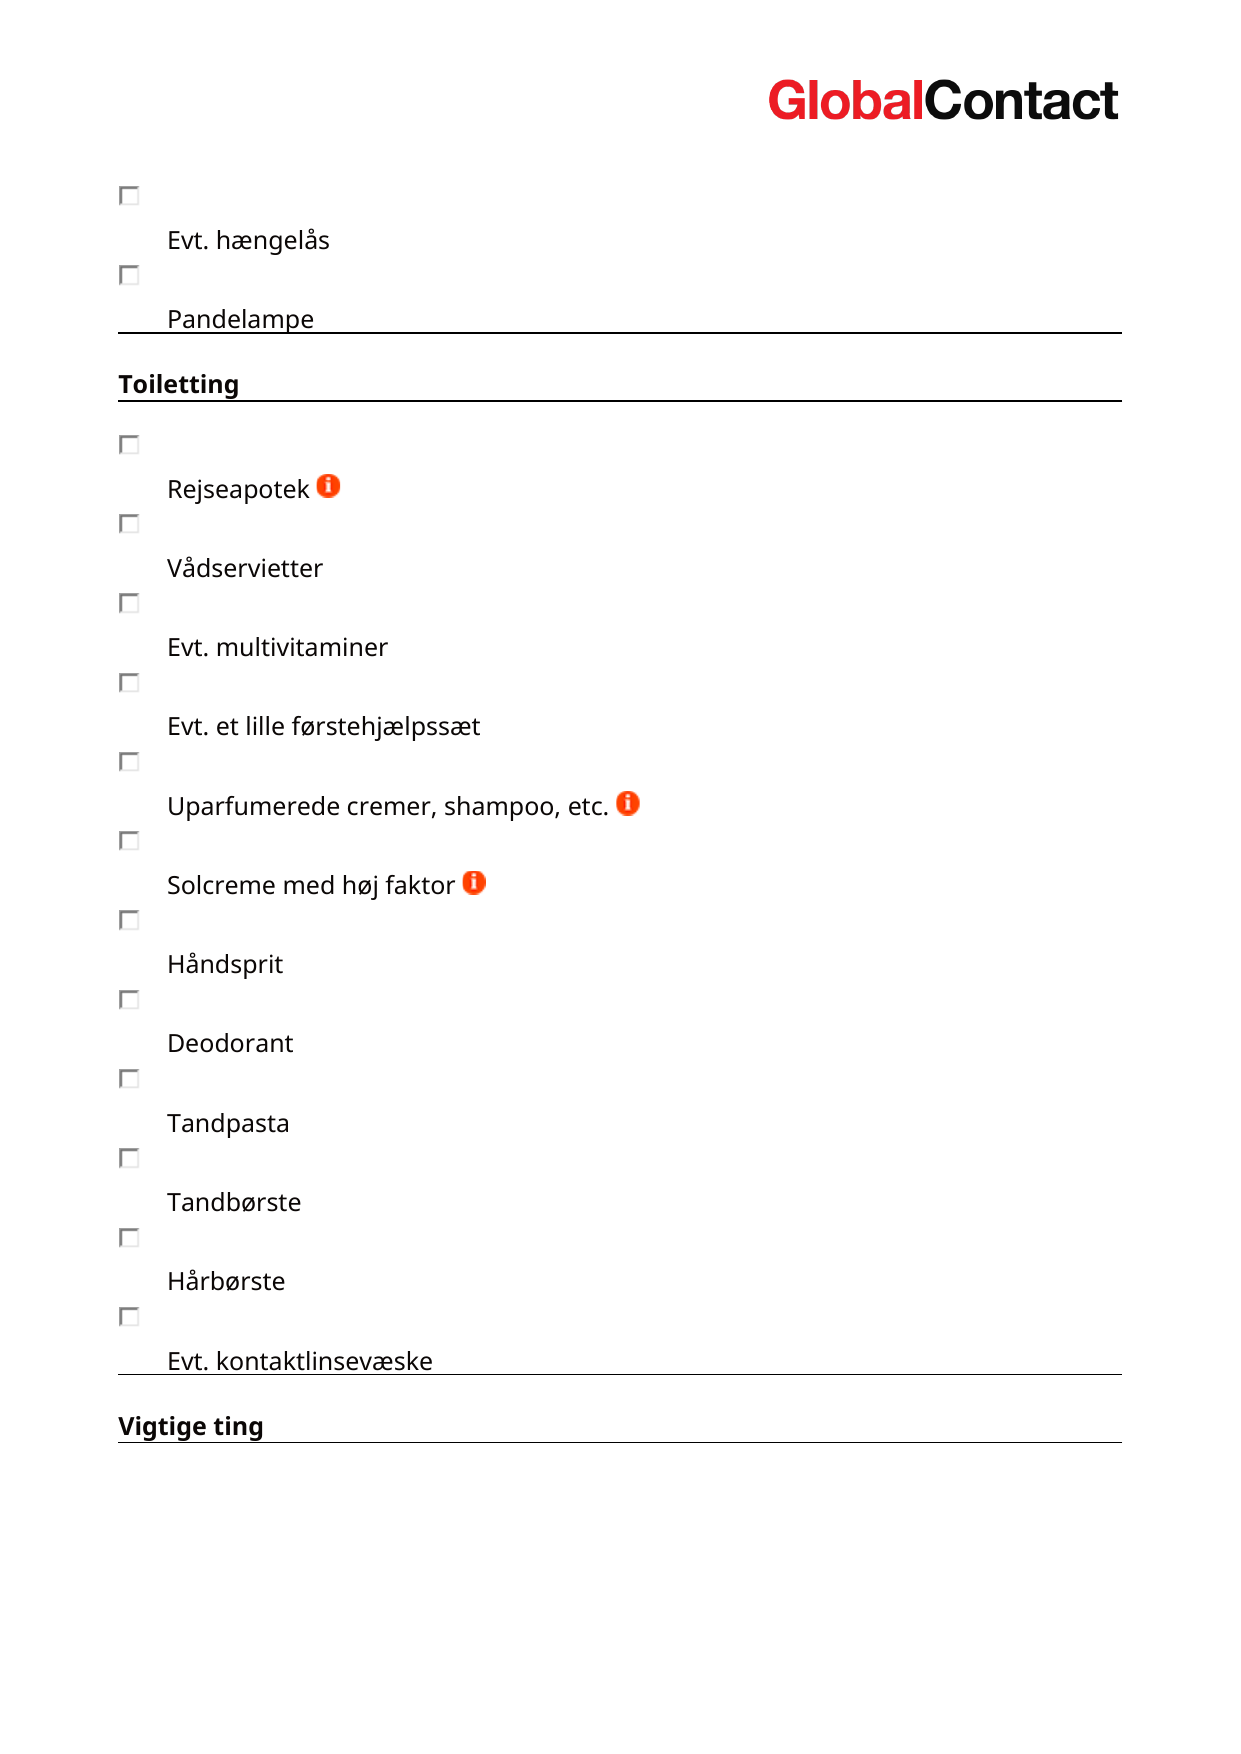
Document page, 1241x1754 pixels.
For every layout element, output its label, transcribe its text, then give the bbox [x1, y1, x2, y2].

text Toiletting [118, 367, 1122, 400]
picture [462, 871, 486, 895]
text Rejseapotek Vådservietter Evt. multivitaminer Evt. et lille førstehjælpssæt Uparfumerede cremer, shampoo, etc. Solcreme med høj faktor Håndsprit Deodorant Tandpasta Tandbørste Hårbørste Evt. kontaktlinsevæske [118, 426, 1122, 1374]
text Vigtige ting [118, 1408, 1122, 1442]
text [118, 177, 1122, 332]
picture [766, 73, 1123, 124]
picture [616, 791, 640, 816]
picture [316, 474, 340, 498]
